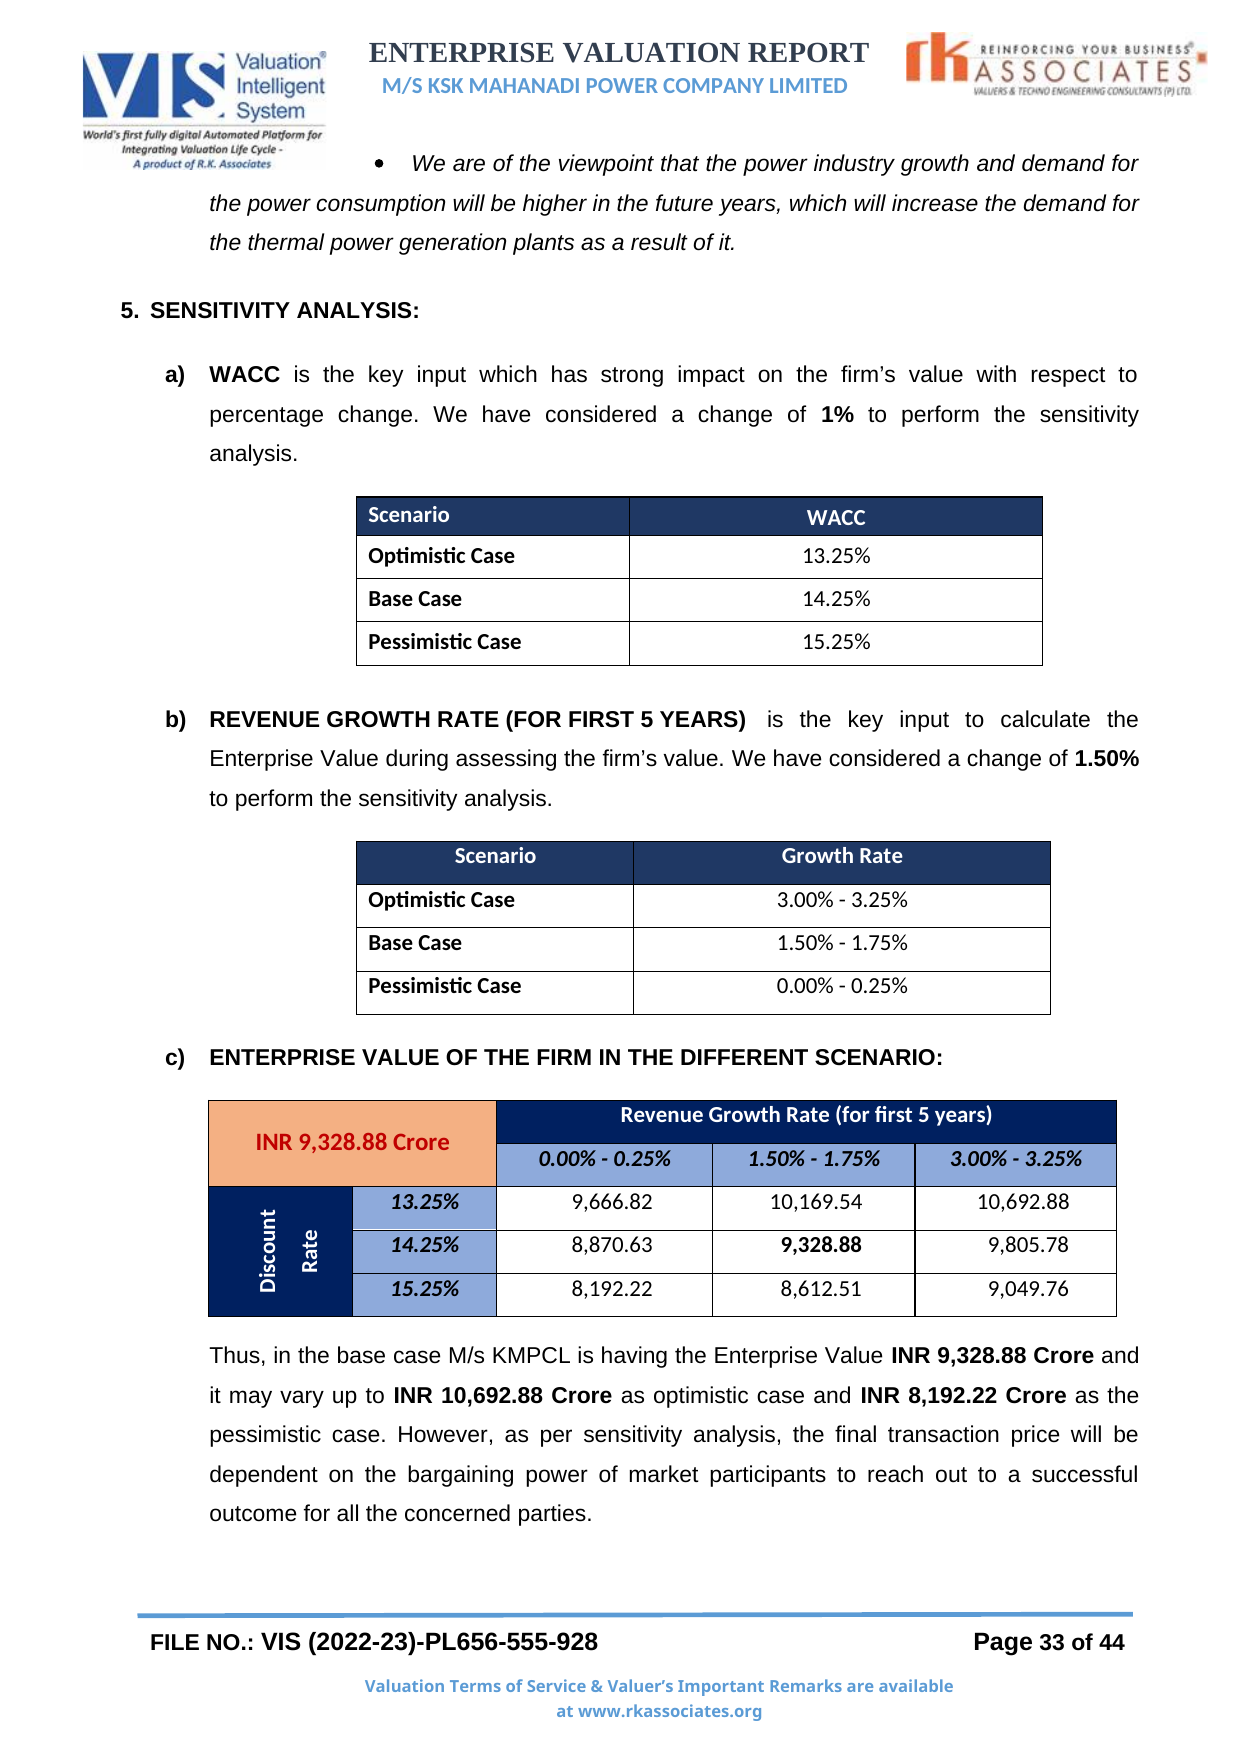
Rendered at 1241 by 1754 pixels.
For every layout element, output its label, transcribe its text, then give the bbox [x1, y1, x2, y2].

table_cell Pessimistic Case [357, 972, 633, 1014]
table_cell 8,870.63 [497, 1231, 712, 1273]
table_cell 15.25% [353, 1274, 496, 1316]
picture [82, 51, 327, 170]
table_cell 9,049.76 [916, 1274, 1116, 1316]
table_cell 14.25% [630, 579, 1042, 621]
table_cell 8,612.51 [713, 1274, 914, 1316]
picture [906, 32, 1208, 97]
table_cell Discount Rate [209, 1187, 352, 1316]
table_cell Base Case [357, 928, 633, 971]
list REVENUE GROWTH RATE (FOR FIRST 5 YEARS) is the key input to calculate the Enterprise Value during assessing the firm’s value. We have considered a change of 1.50% to perform the sensitivity analysis. [165, 706, 1139, 811]
table_cell 0.00% - 0.25% [634, 972, 1050, 1014]
table_cell 10,169.54 [713, 1187, 914, 1229]
table_cell 14.25% [353, 1231, 496, 1273]
table_cell 1.50% - 1.75% [634, 928, 1050, 971]
list We are of the viewpoint that the power industry growth and demand for the power consumption will be higher in the future years, which will increase the demand for the thermal power generation plants as a result of it. [179, 150, 1139, 255]
table_header Revenue Growth Rate (for first 5 years) [497, 1101, 1116, 1143]
table_cell 9,328.88 [713, 1231, 914, 1273]
table_cell 3.00% - 3.25% [916, 1144, 1116, 1186]
table_header INR 9,328.88 Crore [209, 1101, 496, 1186]
table_cell 8,192.22 [497, 1274, 712, 1316]
table_cell Base Case [357, 579, 629, 621]
table_cell 13.25% [353, 1187, 496, 1229]
table_cell 9,805.78 [916, 1231, 1116, 1273]
table_cell 3.00% - 3.25% [634, 885, 1050, 927]
table_cell Optimistic Case [357, 536, 629, 578]
table_cell 0.00% - 0.25% [497, 1144, 712, 1186]
table_cell 9,666.82 [497, 1187, 712, 1229]
table_cell 1.50% - 1.75% [713, 1144, 914, 1186]
table_cell 15.25% [630, 622, 1042, 665]
table_cell Pessimistic Case [357, 622, 629, 665]
list WACC is the key input which has strong impact on the firm’s value with respect to percentage change. We have considered a change of 1% to perform the sensitivity analysis. [165, 361, 1139, 467]
list ENTERPRISE VALUE OF THE FIRM IN THE DIFFERENT SCENARIO: [165, 1043, 1139, 1070]
table_cell Optimistic Case [357, 885, 633, 927]
text Thus, in the base case M/s KMPCL is having the Enterprise Value INR 9,328.88 Crore and it may vary up to INR 10,692.88 Crore as optimistic case and INR 8,192.22 Crore as the pessimistic case. However, as per sensitivity analysis, the final transaction price will be dependent on the bargaining power of market participants to reach out to a successful outcome for all the concerned parties. [209, 1342, 1139, 1527]
table_header Growth Rate [634, 842, 1050, 884]
list SENSITIVITY ANALYSIS: [120, 297, 1135, 323]
table_header Scenario [357, 498, 629, 535]
table_cell 10,692.88 [916, 1187, 1116, 1229]
table_cell 13.25% [630, 536, 1042, 578]
table_header WACC [630, 498, 1042, 535]
table_header Scenario [357, 842, 633, 884]
